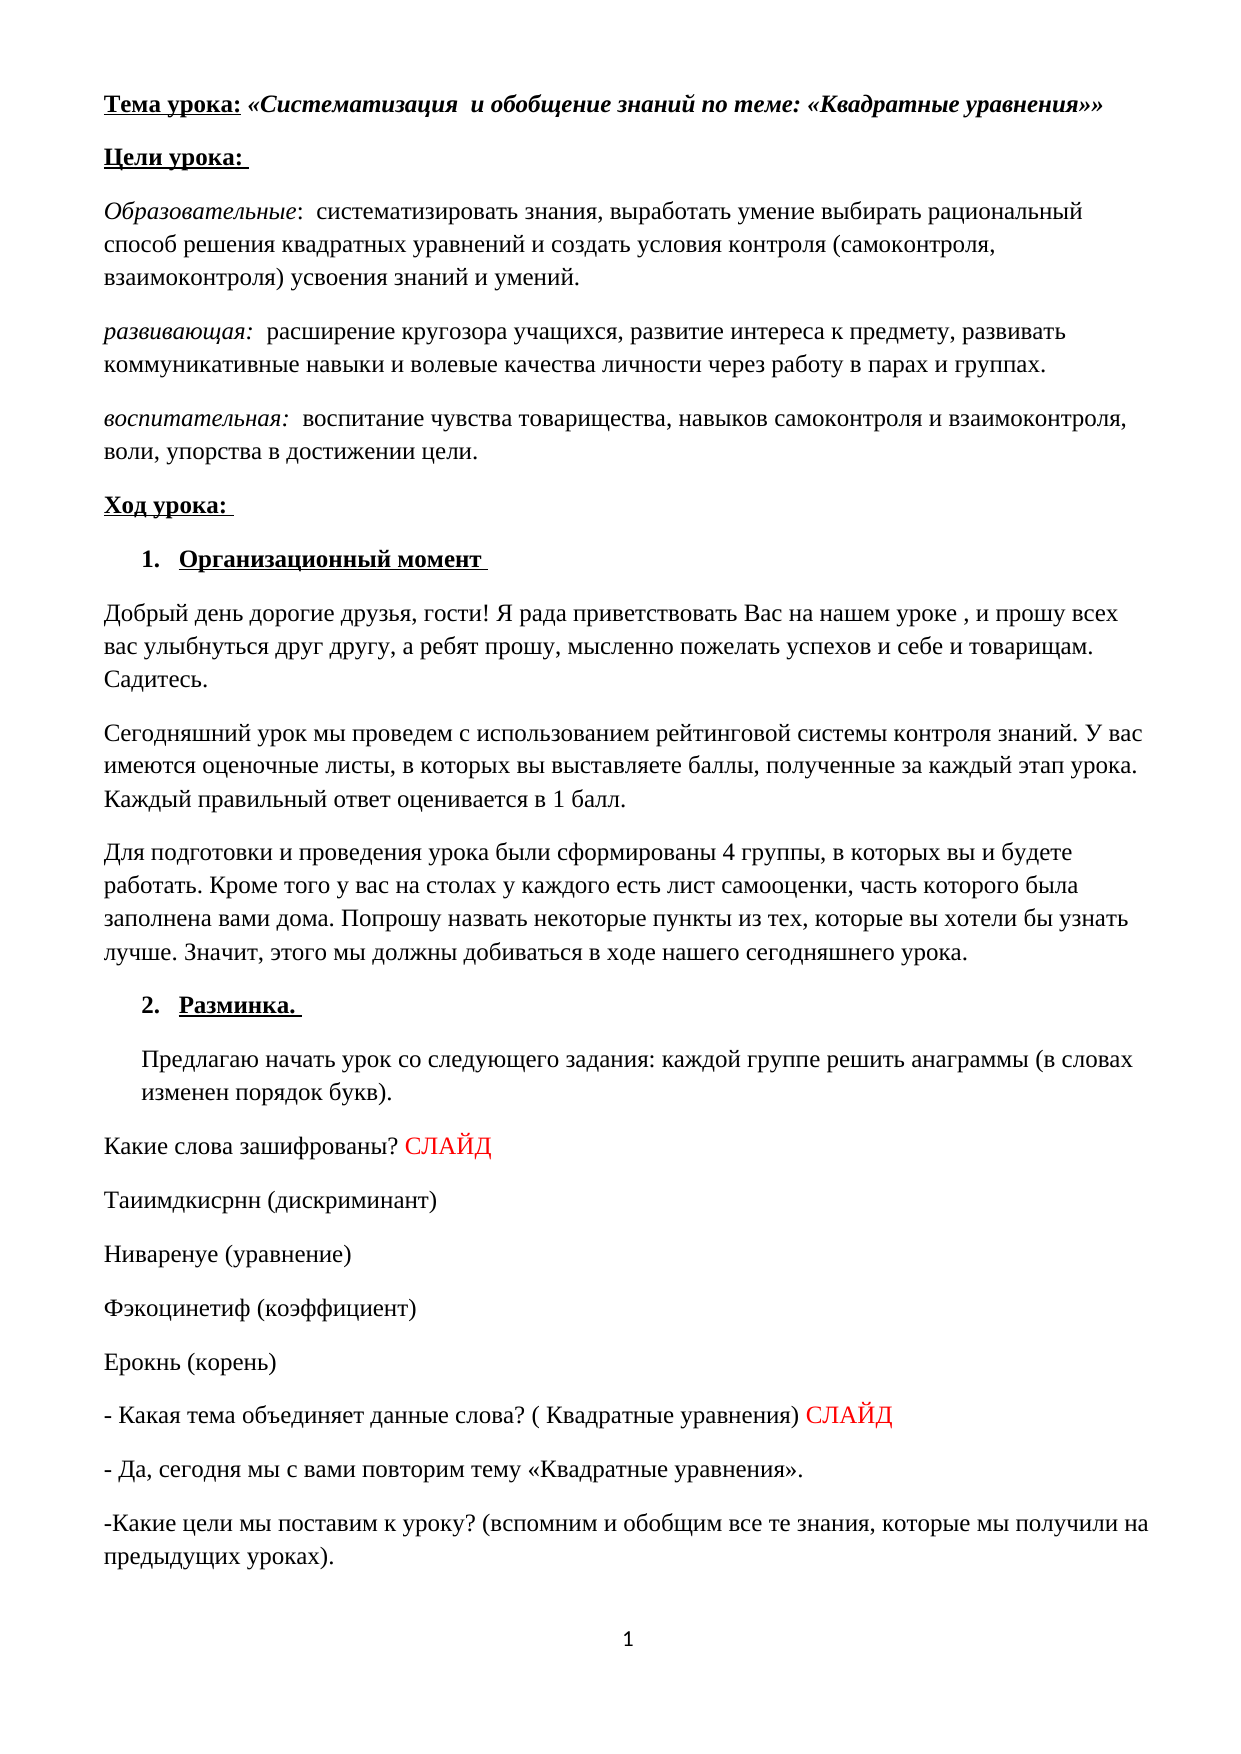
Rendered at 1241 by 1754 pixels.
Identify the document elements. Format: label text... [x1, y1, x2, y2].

text Для подготовки и проведения урока были сформированы 4 группы, в которых вы и будете работать. Кроме того у вас на столах у каждого есть лист самооценки, часть которого была заполнена вами дома. Попрошу назвать некоторые пункты из тех, которые вы хотели бы узнать лучше. Значит, этого мы должны добиваться в ходе нашего сегодняшнего урока. [103, 837, 1152, 965]
text Какие слова зашифрованы? СЛАЙД [103, 1131, 1152, 1160]
text Ерокнь (корень) [103, 1347, 1152, 1375]
text Цели урока: [103, 142, 1152, 171]
text - Да, сегодня мы с вами повторим тему «Квадратные уравнения». [103, 1454, 1152, 1483]
text воспитательная: воспитание чувства товарищества, навыков самоконтроля и взаимоконтроля, воли, упорства в достижении цели. [103, 403, 1152, 465]
text Сегодняшний урок мы проведем с использованием рейтинговой системы контроля знаний. У вас имеются оценочные листы, в которых вы выставляете баллы, полученные за каждый этап урока. Каждый правильный ответ оценивается в 1 балл. [103, 718, 1152, 812]
text Ход урока: [103, 490, 1152, 519]
text Таиимдкисрнн (дискриминант) [103, 1185, 1152, 1214]
text Тема урока: «Систематизация и обобщение знаний по теме: «Квадратные уравнения»» [103, 89, 1152, 117]
text Образовательные: систематизировать знания, выработать умение выбирать рациональный способ решения квадратных уравнений и создать условия контроля (самоконтроля, взаимоконтроля) усвоения знаний и умений. [103, 196, 1152, 291]
text Предлагаю начать урок со следующего задания: каждой группе решить анаграммы (в словах изменен порядок букв). [141, 1044, 1152, 1106]
text Фэкоцинетиф (коэффициент) [103, 1293, 1152, 1321]
text Добрый день дорогие друзья, гости! Я рада приветствовать Вас на нашем уроке , и прошу всех вас улыбнуться друг другу, а ребят прошу, мысленно пожелать успехов и себе и товарищам. Садитесь. [103, 598, 1152, 692]
text Ниваренуе (уравнение) [103, 1239, 1152, 1268]
text - Какая тема объединяет данные слова? ( Квадратные уравнения) СЛАЙД [103, 1400, 1152, 1429]
text -Какие цели мы поставим к уроку? (вспомним и обобщим все те знания, которые мы получили на предыдущих уроках). [103, 1508, 1152, 1570]
list Организационный момент [141, 544, 1152, 573]
list Разминка. [141, 990, 1152, 1019]
text развивающая: расширение кругозора учащихся, развитие интереса к предмету, развивать коммуникативные навыки и волевые качества личности через работу в парах и группах. [103, 316, 1152, 378]
